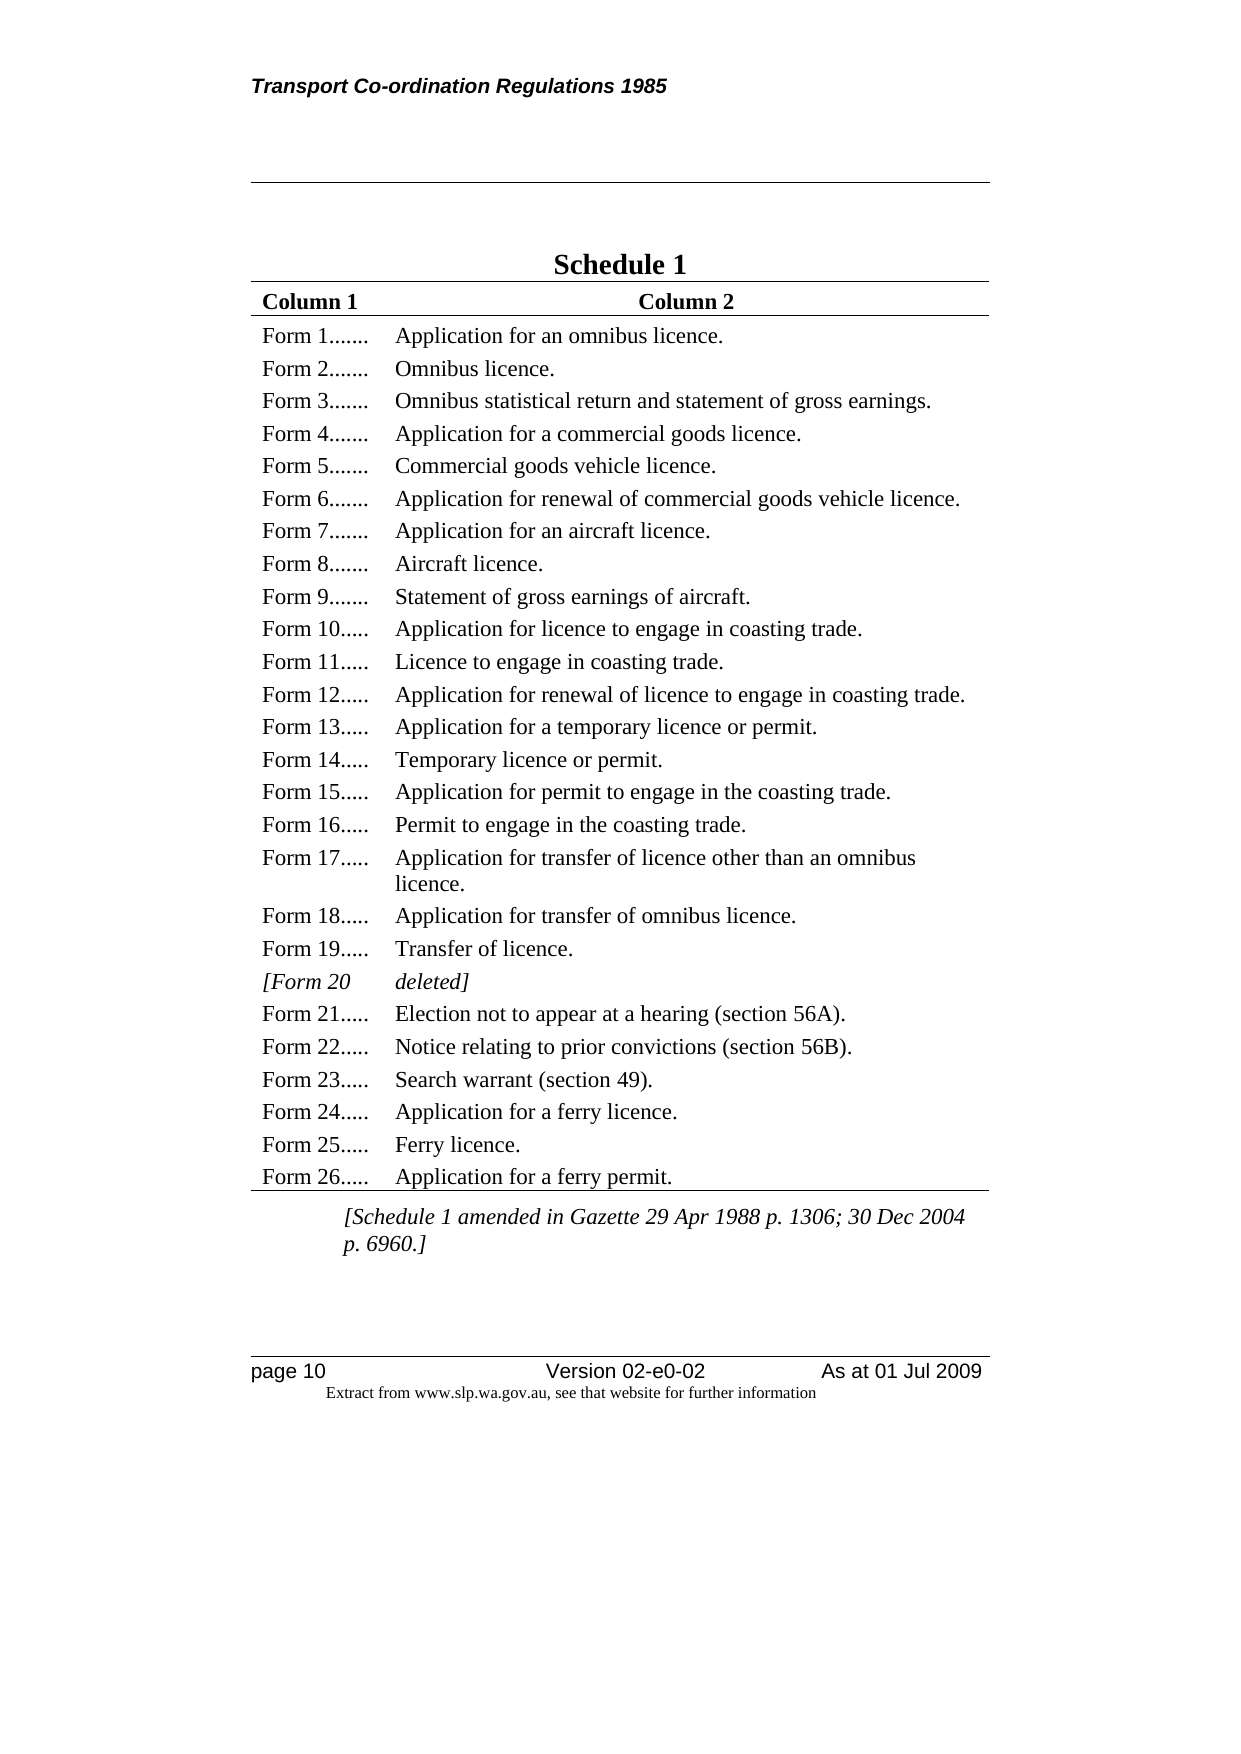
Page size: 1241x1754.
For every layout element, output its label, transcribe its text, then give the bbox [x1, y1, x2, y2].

table_cell Form 2....... [251, 348, 383, 381]
table_cell Application for permit to engage in the coasting trade. [384, 772, 989, 805]
subtitle Schedule 1 [251, 247, 990, 281]
table_cell Permit to engage in the coasting trade. [384, 805, 989, 837]
table_cell Form 12..... [251, 674, 383, 707]
table_header Column 1 [251, 282, 383, 315]
text [Schedule 1 amended in Gazette 29 Apr 1988 p. 1306; 30 Dec 2004 p. 6960.] [251, 1203, 990, 1256]
table_cell Application for transfer of omnibus licence. [384, 896, 989, 929]
table_cell [Form 20 [251, 962, 383, 994]
table_cell Form 13..... [251, 707, 383, 739]
table_cell Form 5....... [251, 446, 383, 479]
table_cell Application for a commercial goods licence. [384, 414, 989, 446]
table_cell Form 26..... [251, 1157, 383, 1190]
table_cell Form 17..... [251, 838, 383, 896]
table_cell Application for licence to engage in coasting trade. [384, 609, 989, 642]
table_cell Form 8....... [251, 544, 383, 577]
table_cell Notice relating to prior convictions (section 56B). [384, 1027, 989, 1059]
table_cell Omnibus licence. [384, 348, 989, 381]
table_cell Form 18..... [251, 896, 383, 929]
table_cell Form 4....... [251, 414, 383, 446]
table_cell Form 25..... [251, 1125, 383, 1157]
table_cell Aircraft licence. [384, 544, 989, 577]
table_cell Transfer of licence. [384, 929, 989, 962]
table_cell Application for a temporary licence or permit. [384, 707, 989, 739]
table_header Column 2 [384, 282, 989, 315]
table_cell Statement of gross earnings of aircraft. [384, 577, 989, 609]
table_cell Form 19..... [251, 929, 383, 962]
table_cell Form 7....... [251, 511, 383, 544]
table_cell Application for renewal of commercial goods vehicle licence. [384, 479, 989, 511]
table_cell Form 22..... [251, 1027, 383, 1059]
table_cell Licence to engage in coasting trade. [384, 642, 989, 674]
table_cell Commercial goods vehicle licence. [384, 446, 989, 479]
table_cell Application for renewal of licence to engage in coasting trade. [384, 674, 989, 707]
table_cell Form 11..... [251, 642, 383, 674]
table_cell Application for transfer of licence other than an omnibus licence. [384, 838, 989, 896]
table_cell Form 9....... [251, 577, 383, 609]
table_cell Application for an omnibus licence. [384, 316, 989, 348]
table_cell Application for a ferry licence. [384, 1092, 989, 1124]
table_cell Temporary licence or permit. [384, 740, 989, 772]
table_cell Omnibus statistical return and statement of gross earnings. [384, 381, 989, 413]
table_cell Form 10..... [251, 609, 383, 642]
table_cell Form 23..... [251, 1059, 383, 1092]
table_cell Election not to appear at a hearing (section 56A). [384, 994, 989, 1027]
table_cell Form 15..... [251, 772, 383, 805]
table_cell Form 6....... [251, 479, 383, 511]
table_cell Search warrant (section 49). [384, 1059, 989, 1092]
table_cell Application for a ferry permit. [384, 1157, 989, 1190]
table_cell Form 14..... [251, 740, 383, 772]
table_cell Form 3....... [251, 381, 383, 413]
table_cell Application for an aircraft licence. [384, 511, 989, 544]
table_cell Ferry licence. [384, 1125, 989, 1157]
table_cell Form 24..... [251, 1092, 383, 1124]
table_cell Form 21..... [251, 994, 383, 1027]
table_cell Form 16..... [251, 805, 383, 837]
table_cell Form 1....... [251, 316, 383, 348]
table_cell deleted] [384, 962, 989, 994]
